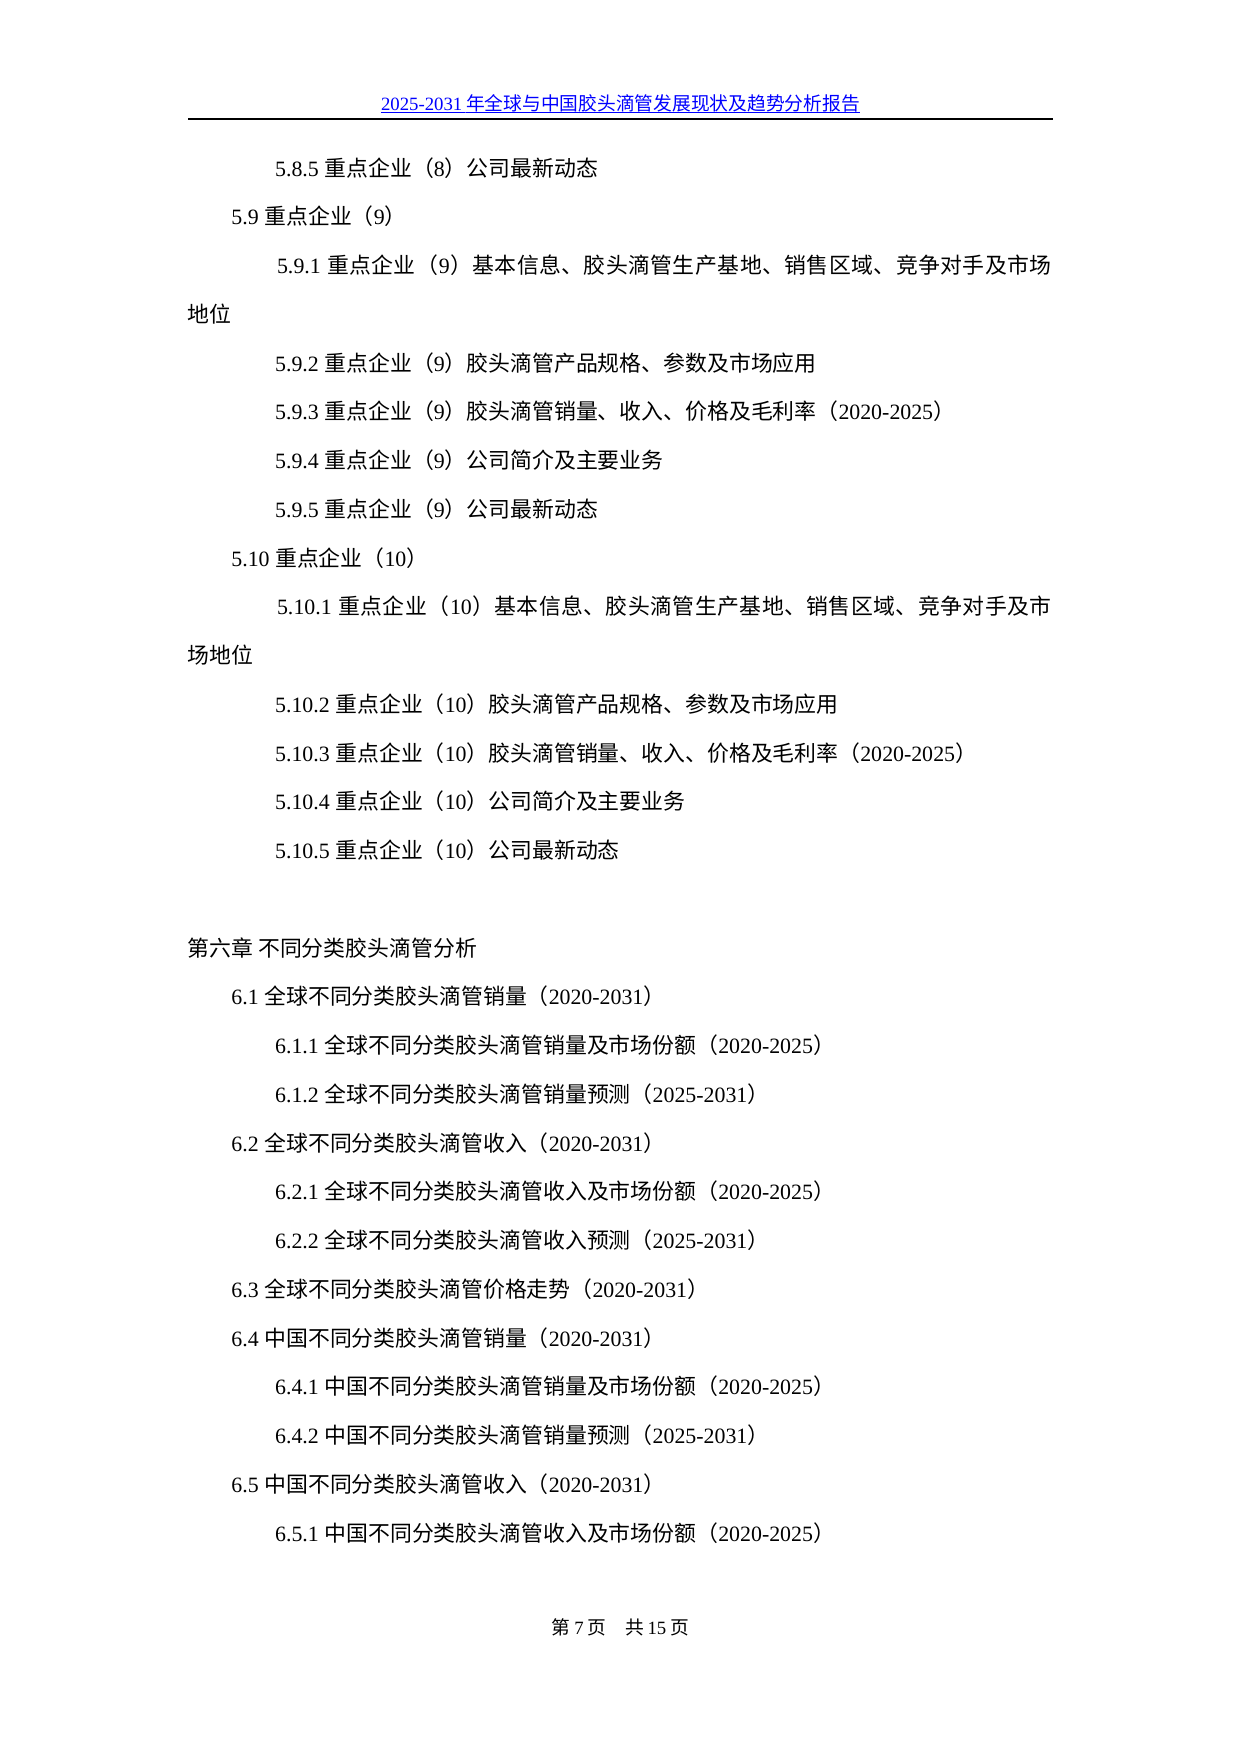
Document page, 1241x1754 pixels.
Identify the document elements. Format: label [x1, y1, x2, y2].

text [187, 150, 1053, 1548]
